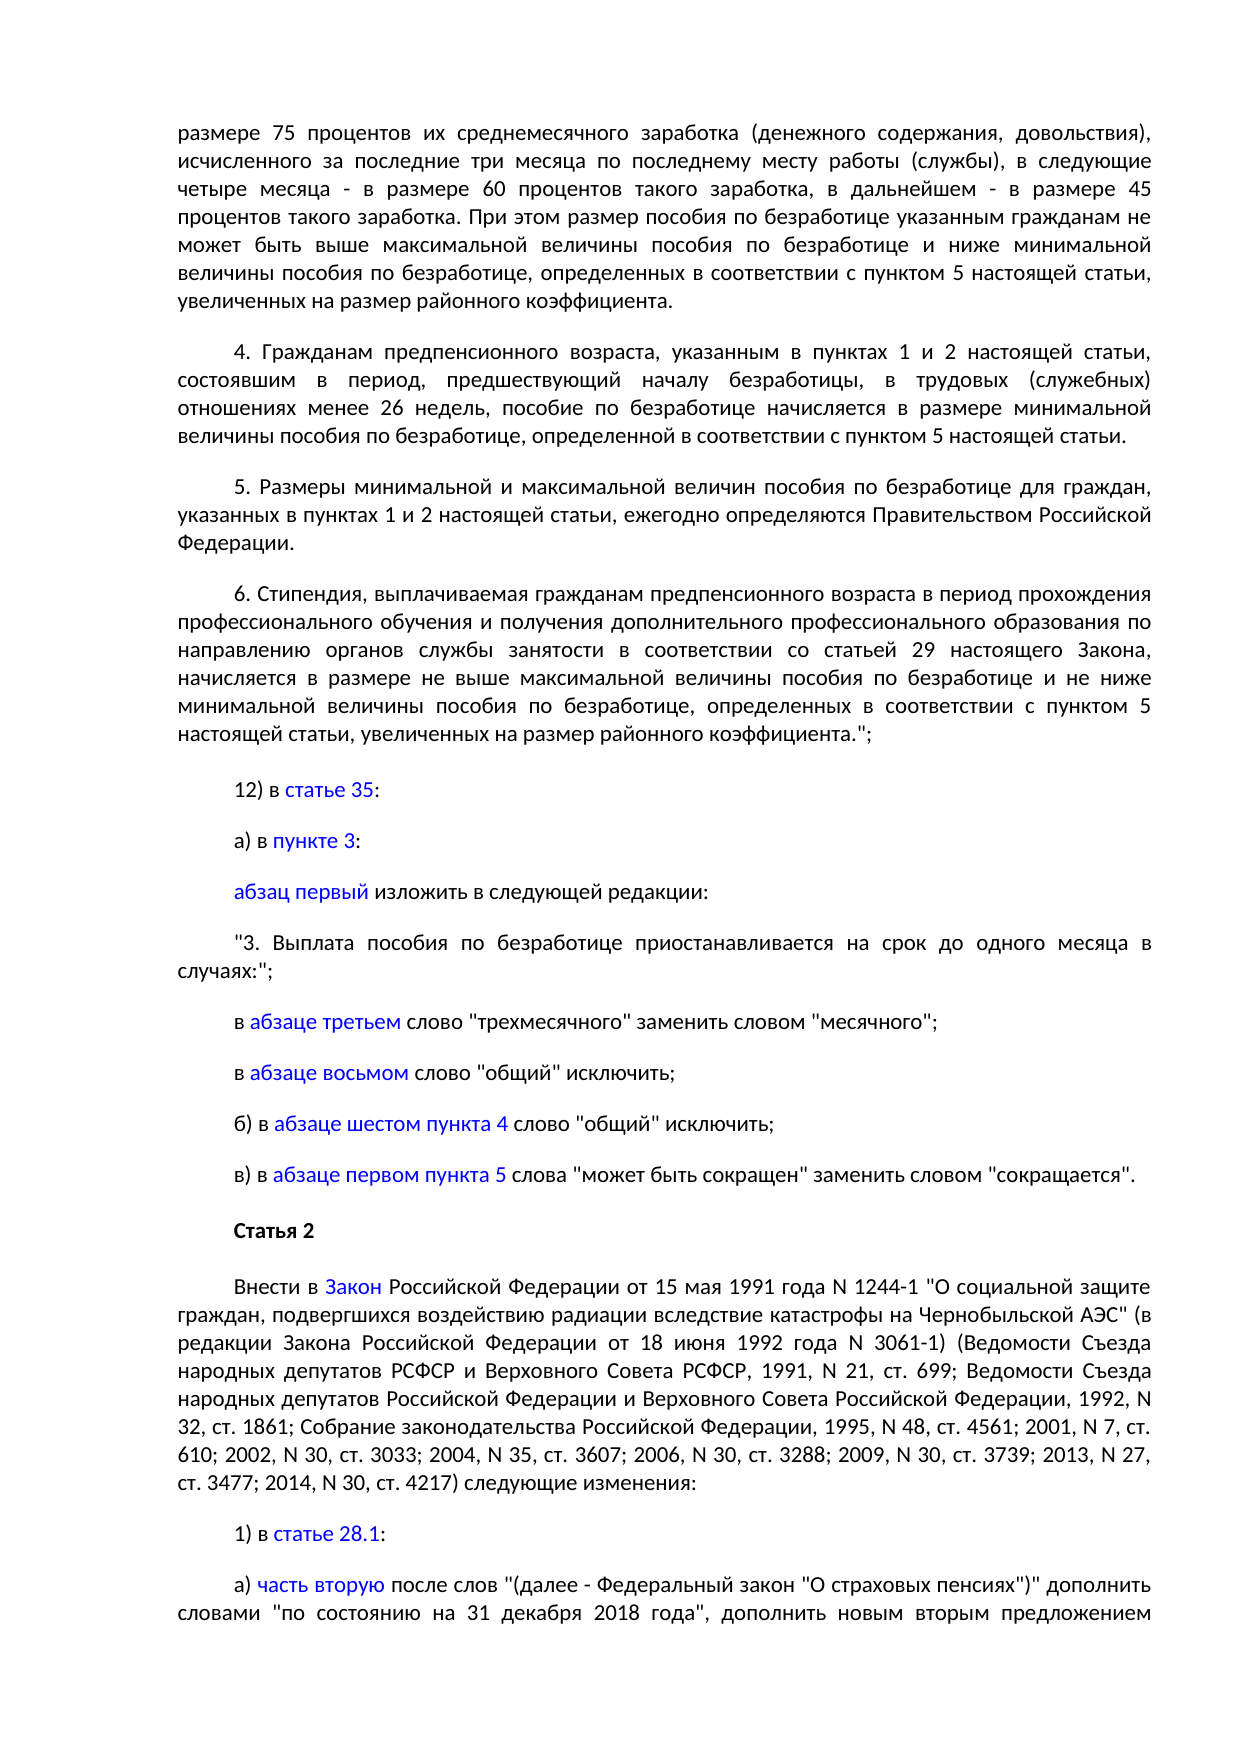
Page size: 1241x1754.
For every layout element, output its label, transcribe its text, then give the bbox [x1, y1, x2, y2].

text в абзаце восьмом слово "общий" исключить; [177, 1058, 1152, 1086]
text б) в абзаце шестом пункта 4 слово "общий" исключить; [177, 1109, 1152, 1137]
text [177, 1570, 1152, 1626]
text 6. Стипендия, выплачиваемая гражданам предпенсионного возраста в период прохождения профессионального обучения и получения дополнительного профессионального образования по направлению органов службы занятости в соответствии со статьей 29 настоящего Закона, начисляется в размере не выше максимальной величины пособия по безработице и не ниже минимальной величины пособия по безработице, определенных в соответствии с пунктом 5 настоящей статьи, увеличенных на размер районного коэффициента."; [177, 579, 1152, 747]
text Внести в Закон Российской Федерации от 15 мая 1991 года N 1244-1 "О социальной защите граждан, подвергшихся воздействию радиации вследствие катастрофы на Чернобыльской АЭС" (в редакции Закона Российской Федерации от 18 июня 1992 года N 3061-1) (Ведомости Съезда народных депутатов РСФСР и Верховного Совета РСФСР, 1991, N 21, ст. 699; Ведомости Съезда народных депутатов Российской Федерации и Верховного Совета Российской Федерации, 1992, N 32, ст. 1861; Собрание законодательства Российской Федерации, 1995, N 48, ст. 4561; 2001, N 7, ст. 610; 2002, N 30, ст. 3033; 2004, N 35, ст. 3607; 2006, N 30, ст. 3288; 2009, N 30, ст. 3739; 2013, N 27, ст. 3477; 2014, N 30, ст. 4217) следующие изменения: [177, 1272, 1152, 1496]
text в абзаце третьем слово "трехмесячного" заменить словом "месячного"; [177, 1007, 1152, 1035]
text 4. Гражданам предпенсионного возраста, указанным в пунктах 1 и 2 настоящей статьи, состоявшим в период, предшествующий началу безработицы, в трудовых (служебных) отношениях менее 26 недель, пособие по безработице начисляется в размере минимальной величины пособия по безработице, определенной в соответствии с пунктом 5 настоящей статьи. [177, 337, 1152, 449]
text а) в пункте 3: [177, 826, 1152, 854]
title Статья 2 [177, 1216, 1152, 1244]
text "3. Выплата пособия по безработице приостанавливается на срок до одного месяца в случаях:"; [177, 928, 1152, 984]
text 5. Размеры минимальной и максимальной величин пособия по безработице для граждан, указанных в пунктах 1 и 2 настоящей статьи, ежегодно определяются Правительством Российской Федерации. [177, 472, 1152, 556]
text 12) в статье 35: [177, 775, 1152, 803]
text в) в абзаце первом пункта 5 слова "может быть сокращен" заменить словом "сокращается". [177, 1160, 1152, 1188]
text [177, 118, 1152, 314]
text абзац первый изложить в следующей редакции: [177, 877, 1152, 905]
text 1) в статье 28.1: [177, 1519, 1152, 1547]
